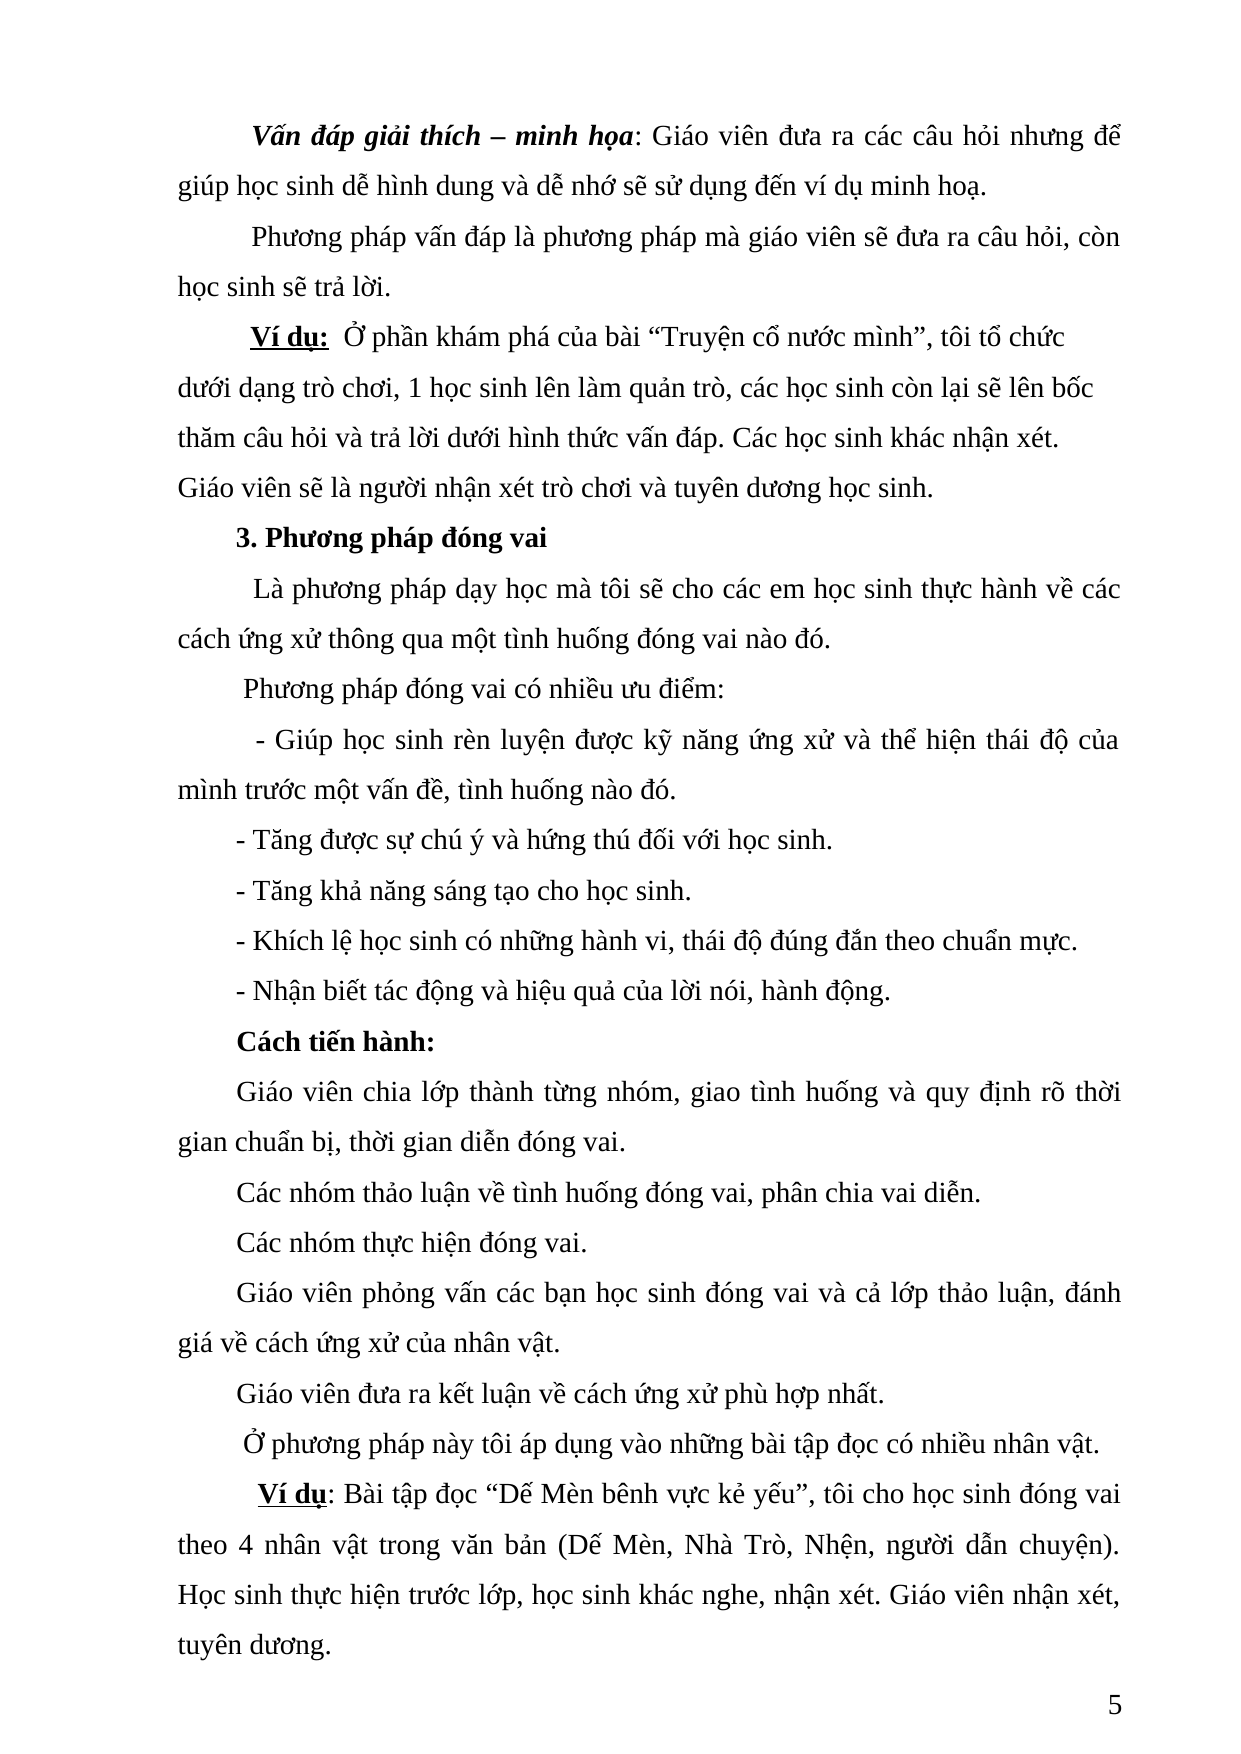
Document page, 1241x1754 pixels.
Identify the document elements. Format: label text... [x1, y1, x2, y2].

text Các nhóm thảo luận về tình huống đóng vai, phân chia vai diễn. [177, 1175, 1122, 1208]
text - Khích lệ học sinh có những hành vi, thái độ đúng đắn theo chuẩn mực. [177, 923, 1122, 957]
text - Tăng khả năng sáng tạo cho học sinh. [177, 873, 1122, 906]
text - Nhận biết tác động và hiệu quả của lời nói, hành động. [177, 973, 1122, 1007]
text 3. Phương pháp đóng vai [177, 521, 1122, 554]
text Ví dụ: Ở phần khám phá của bài “Truyện cổ nước mình”, tôi tổ chức dưới dạng trò chơi, 1 học sinh lên làm quản trò, các học sinh còn lại sẽ lên bốc thăm câu hỏi và trả lời dưới hình thức vấn đáp. Các học sinh khác nhận xét. Giáo viên sẽ là người nhận xét trò chơi và tuyên dương học sinh. [177, 319, 1122, 504]
text Giáo viên phỏng vấn các bạn học sinh đóng vai và cả lớp thảo luận, đánh giá về cách ứng xử của nhân vật. [177, 1275, 1122, 1359]
text Ở phương pháp này tôi áp dụng vào những bài tập đọc có nhiều nhân vật. [177, 1426, 1122, 1460]
text - Giúp học sinh rèn luyện được kỹ năng ứng xử và thể hiện thái độ của mình trước một vấn đề, tình huống nào đó. [177, 722, 1122, 806]
text Cách tiến hành: [177, 1024, 1122, 1057]
text Phương pháp đóng vai có nhiều ưu điểm: [177, 672, 1122, 705]
text Là phương pháp dạy học mà tôi sẽ cho các em học sinh thực hành về các cách ứng xử thông qua một tình huống đóng vai nào đó. [177, 571, 1122, 655]
text Giáo viên đưa ra kết luận về cách ứng xử phù hợp nhất. [177, 1376, 1122, 1409]
text Các nhóm thực hiện đóng vai. [177, 1225, 1122, 1258]
text - Tăng được sự chú ý và hứng thú đối với học sinh. [177, 822, 1122, 856]
text Phương pháp vấn đáp là phương pháp mà giáo viên sẽ đưa ra câu hỏi, còn học sinh sẽ trả lời. [177, 219, 1122, 303]
text Ví dụ: Bài tập đọc “Dế Mèn bênh vực kẻ yếu”, tôi cho học sinh đóng vai theo 4 nhân vật trong văn bản (Dế Mèn, Nhà Trò, Nhện, người dẫn chuyện). Học sinh thực hiện trước lớp, học sinh khác nghe, nhận xét. Giáo viên nhận xét, tuyên dương. [177, 1477, 1122, 1661]
text Giáo viên chia lớp thành từng nhóm, giao tình huống và quy định rõ thời gian chuẩn bị, thời gian diễn đóng vai. [177, 1074, 1122, 1158]
text Vấn đáp giải thích – minh họa: Giáo viên đưa ra các câu hỏi nhưng để giúp học sinh dễ hình dung và dễ nhớ sẽ sử dụng đến ví dụ minh hoạ. [177, 118, 1122, 202]
